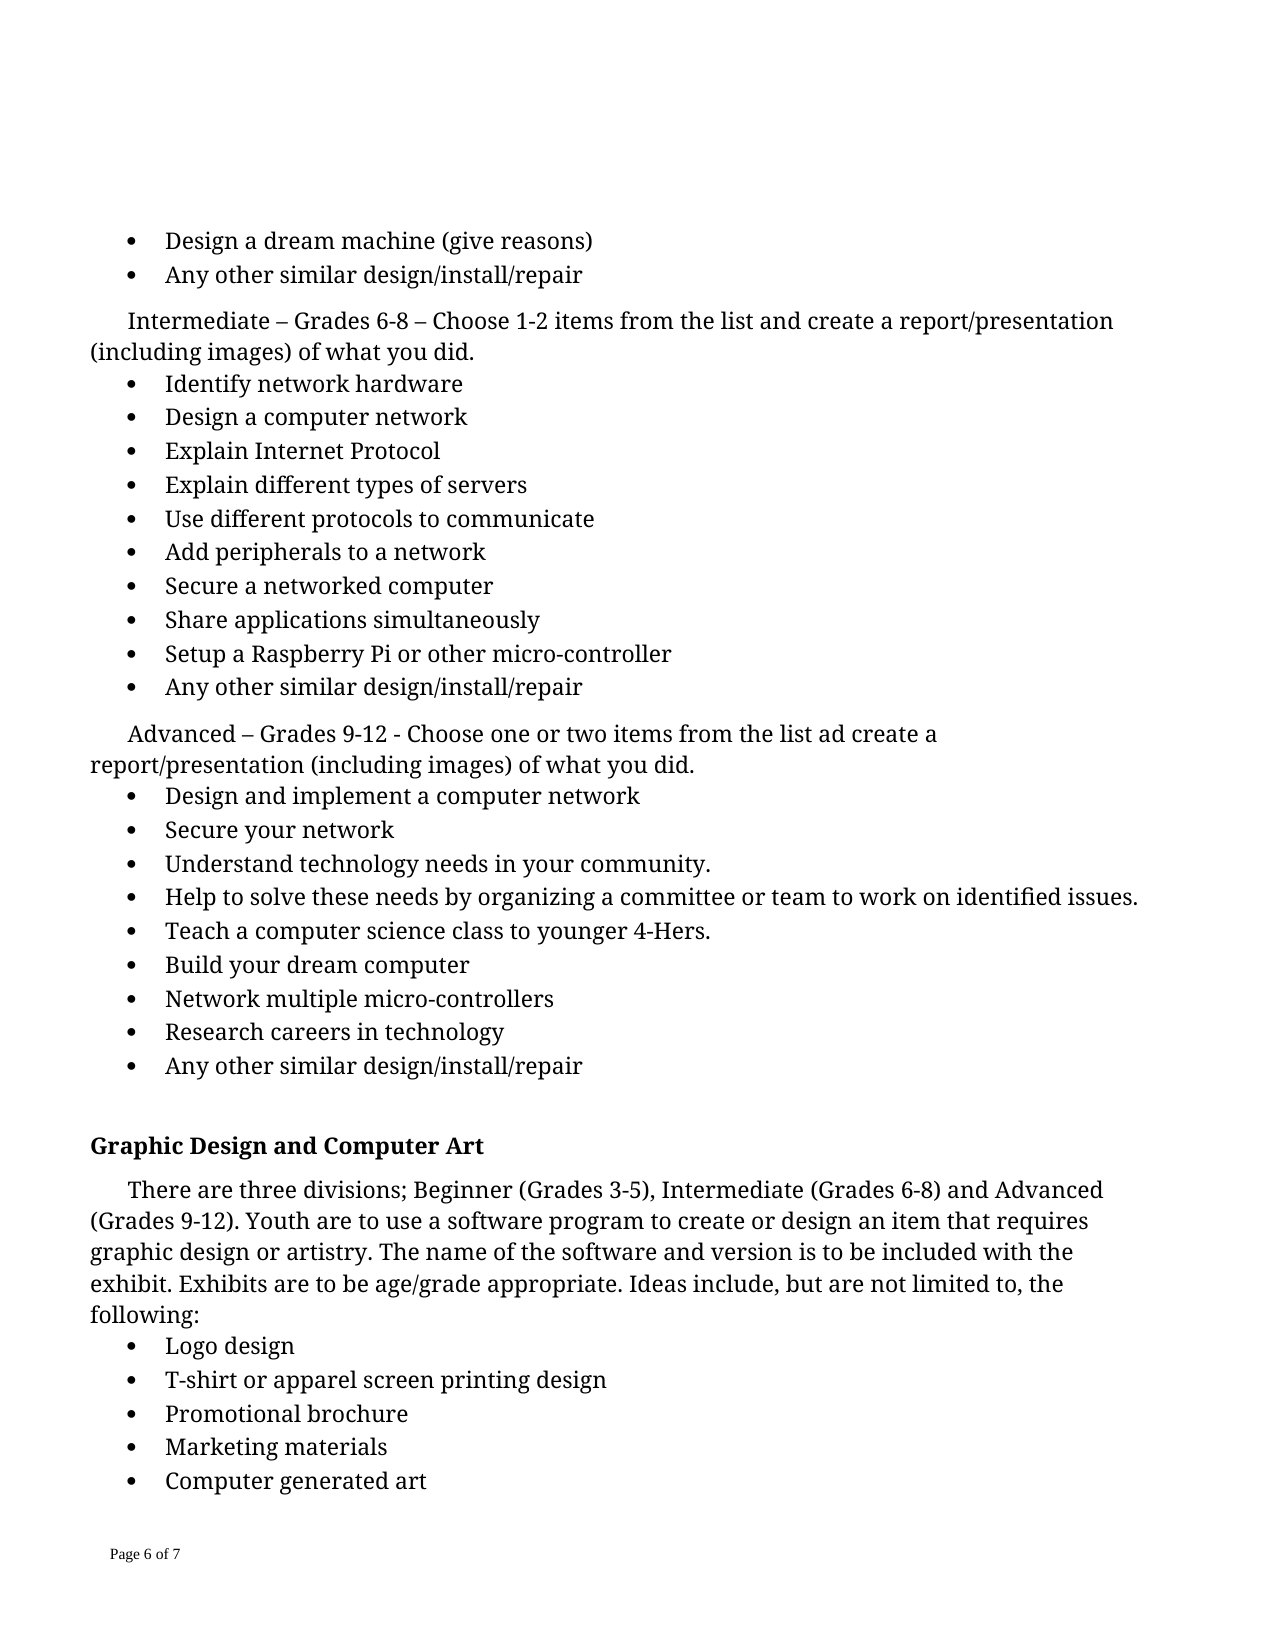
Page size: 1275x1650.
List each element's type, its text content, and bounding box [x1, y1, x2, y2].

list Promotional brochure [127, 1397, 1185, 1429]
list Share applications simultaneously [127, 604, 1185, 635]
list Marketing materials [127, 1431, 1185, 1462]
list Explain Internet Protocol [127, 435, 1185, 466]
list Explain different types of servers [127, 469, 1185, 500]
list Design a dream machine (give reasons) [127, 225, 1185, 256]
list Network multiple micro-controllers [127, 982, 1185, 1014]
list Identify network hardware [127, 367, 1185, 399]
list Any other similar design/install/repair [127, 259, 1185, 290]
list Design a computer network [127, 401, 1185, 432]
text Intermediate – Grades 6-8 – Choose 1-2 items from the list and create a report/presentation (including images) of what you did. [90, 305, 1147, 367]
list Computer generated art [127, 1465, 1185, 1496]
list Teach a computer science class to younger 4-Hers. [127, 915, 1185, 946]
list Secure your network [127, 814, 1185, 845]
list Help to solve these needs by organizing a committee or team to work on identified issues. [127, 881, 1185, 912]
list Secure a networked computer [127, 570, 1185, 601]
text There are three divisions; Beginner (Grades 3-5), Intermediate (Grades 6-8) and Advanced (Grades 9-12). Youth are to use a software program to create or design an item that requires graphic design or artistry. The name of the software and version is to be included with the exhibit. Exhibits are to be age/grade appropriate. Ideas include, but are not limited to, the following: [90, 1174, 1147, 1330]
list Use different protocols to communicate [127, 502, 1185, 534]
list T-shirt or apparel screen printing design [127, 1364, 1185, 1395]
list Add peripherals to a network [127, 536, 1185, 567]
list Design and implement a computer network [127, 780, 1185, 811]
list Research careers in technology [127, 1016, 1185, 1047]
list Build your dream computer [127, 949, 1185, 980]
list Any other similar design/install/repair [127, 671, 1185, 702]
list Understand technology needs in your community. [127, 847, 1185, 879]
list Any other similar design/install/repair [127, 1050, 1185, 1081]
text Graphic Design and Computer Art [90, 1130, 1147, 1161]
text Advanced – Grades 9-12 - Choose one or two items from the list ad create a report/presentation (including images) of what you did. [90, 717, 1147, 780]
list Setup a Raspberry Pi or other micro-controller [127, 637, 1185, 669]
list Logo design [127, 1330, 1185, 1361]
